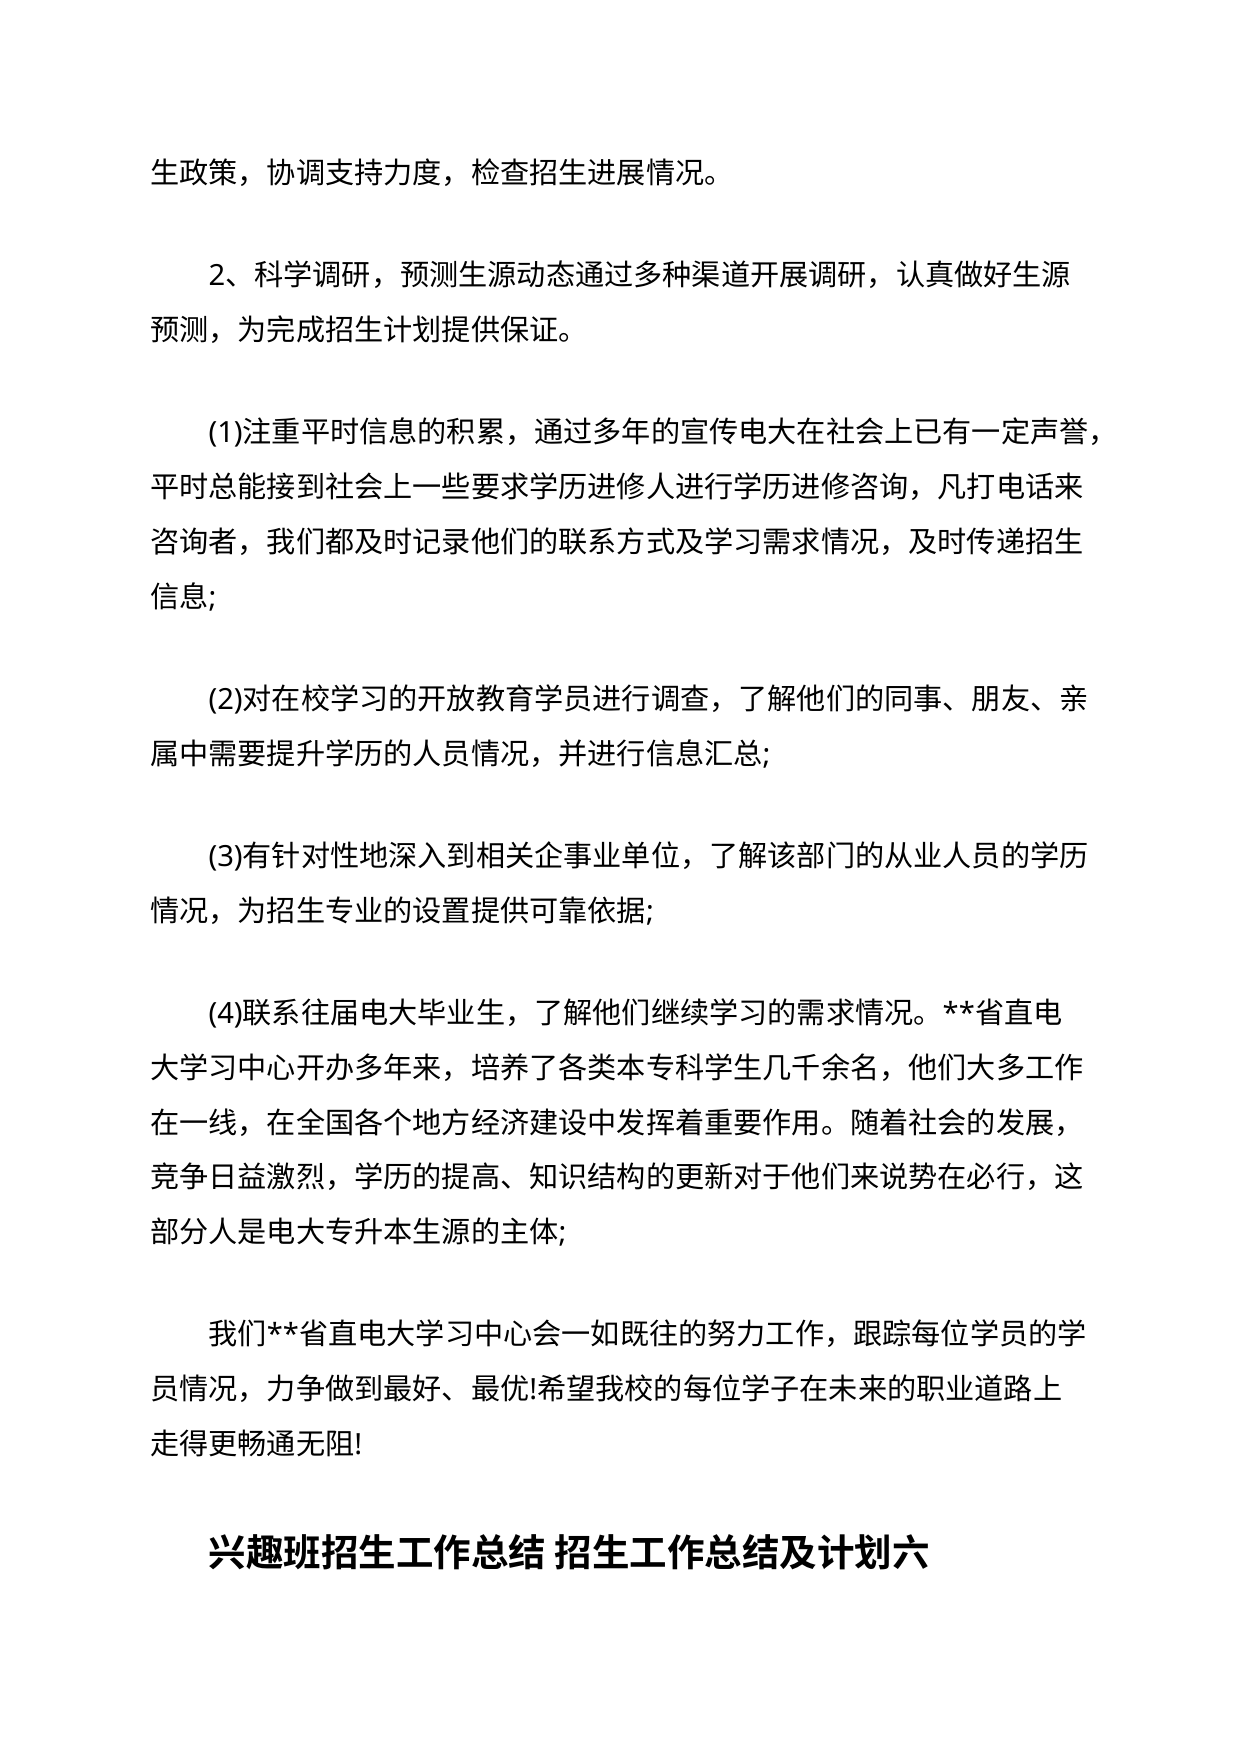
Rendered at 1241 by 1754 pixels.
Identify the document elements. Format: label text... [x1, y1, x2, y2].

text (2)对在校学习的开放教育学员进行调查，了解他们的同事、朋友、亲属中需要提升学历的人员情况，并进行信息汇总; [150, 675, 1090, 773]
text 我们**省直电大学习中心会一如既往的努力工作，跟踪每位学员的学员情况，力争做到最好、最优!希望我校的每位学子在未来的职业道路上走得更畅通无阻! [150, 1311, 1090, 1463]
text 2、科学调研，预测生源动态通过多种渠道开展调研，认真做好生源预测，为完成招生计划提供保证。 [150, 252, 1090, 349]
text (1)注重平时信息的积累，通过多年的宣传电大在社会上已有一定声誉，平时总能接到社会上一些要求学历进修人进行学历进修咨询，凡打电话来咨询者，我们都及时记录他们的联系方式及学习需求情况，及时传递招生信息; [150, 408, 1090, 616]
text 兴趣班招生工作总结 招生工作总结及计划六 [150, 1523, 1090, 1577]
text (4)联系往届电大毕业生，了解他们继续学习的需求情况。**省直电大学习中心开办多年来，培养了各类本专科学生几千余名，他们大多工作在一线，在全国各个地方经济建设中发挥着重要作用。随着社会的发展，竞争日益激烈，学历的提高、知识结构的更新对于他们来说势在必行，这部分人是电大专升本生源的主体; [150, 989, 1090, 1251]
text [150, 150, 1090, 192]
text (3)有针对性地深入到相关企事业单位，了解该部门的从业人员的学历情况，为招生专业的设置提供可靠依据; [150, 832, 1090, 930]
